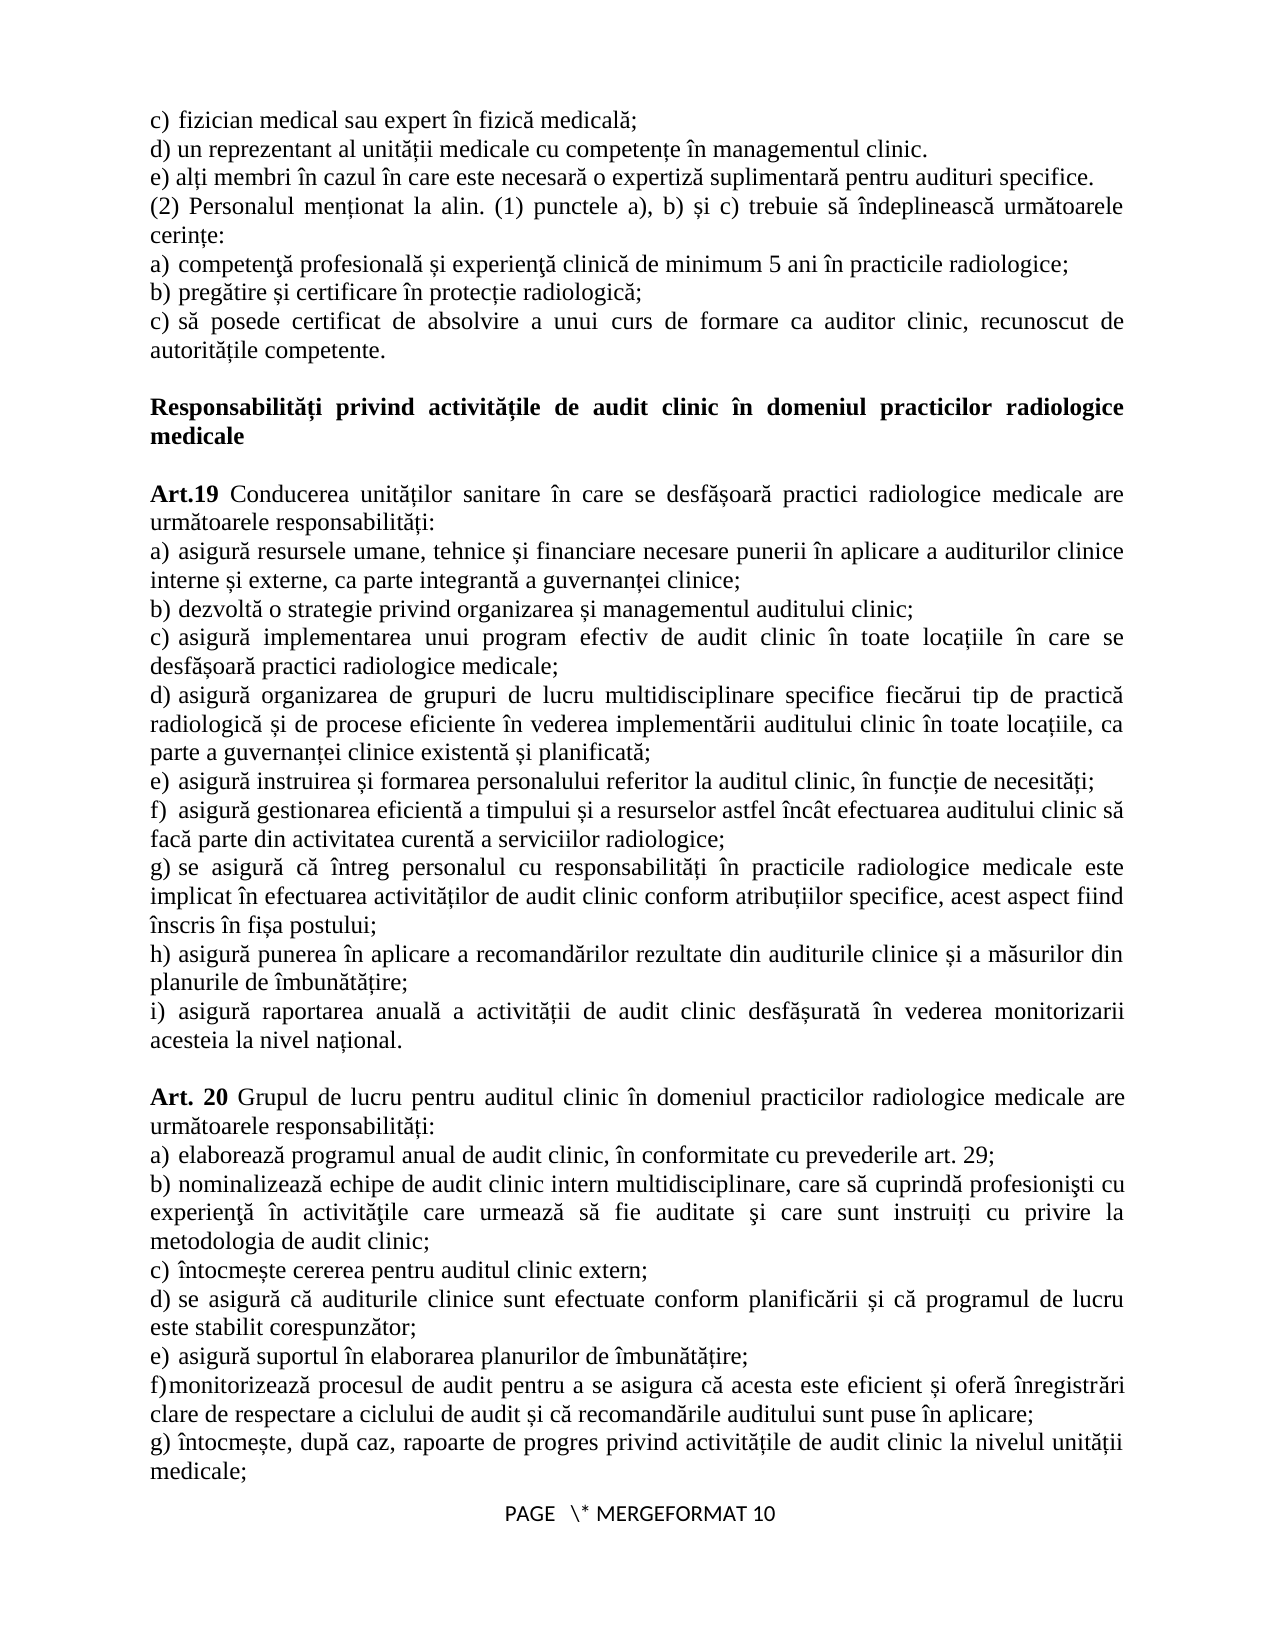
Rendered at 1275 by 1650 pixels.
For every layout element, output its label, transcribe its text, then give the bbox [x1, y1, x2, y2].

list pregătire și certificare în protecție radiologică; [150, 277, 1125, 306]
text Art.19 Conducerea unităților sanitare în care se desfășoară practici radiologice medicale are următoarele responsabilități: [150, 479, 1125, 536]
list asigură raportarea anuală a activității de audit clinic desfășurată în vederea monitorizarii acesteia la nivel național. [150, 996, 1125, 1054]
text (2) Personalul menționat la alin. (1) punctele a), b) și c) trebuie să îndeplinească următoarele cerințe: [150, 191, 1125, 249]
list dezvoltă o strategie privind organizarea și managementul auditului clinic; [150, 594, 1125, 622]
list să posede certificat de absolvire a unui curs de formare ca auditor clinic, recunoscut de autoritățile competente. [150, 306, 1125, 364]
list întocmește, după caz, rapoarte de progres privind activitățile de audit clinic la nivelul unității medicale; [150, 1427, 1125, 1485]
list asigură organizarea de grupuri de lucru multidisciplinare specifice fiecărui tip de practică radiologică și de procese eficiente în vederea implementării auditului clinic în toate locațiile, ca parte a guvernanței clinice existentă și planificată; [150, 680, 1125, 766]
list se asigură că auditurile clinice sunt efectuate conform planificării și că programul de lucru este stabilit corespunzător; [150, 1284, 1125, 1341]
list se asigură că întreg personalul cu responsabilități în practicile radiologice medicale este implicat în efectuarea activităților de audit clinic conform atribuțiilor specifice, acest aspect fiind înscris în fișa postului; [150, 852, 1125, 939]
list monitorizează procesul de audit pentru a se asigura că acesta este eficient și oferă înregistrări clare de respectare a ciclului de audit și că recomandările auditului sunt puse în aplicare; [150, 1370, 1125, 1427]
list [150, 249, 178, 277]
text Art. 20 Grupul de lucru pentru auditul clinic în domeniul practicilor radiologice medicale are următoarele responsabilități: [150, 1082, 1125, 1140]
list asigură gestionarea eficientă a timpului și a resurselor astfel încât efectuarea auditului clinic să facă parte din activitatea curentă a serviciilor radiologice; [150, 795, 1125, 852]
list asigură implementarea unui program efectiv de audit clinic în toate locațiile în care se desfășoară practici radiologice medicale; [150, 622, 1125, 680]
text d) un reprezentant al unității medicale cu competențe în managementul clinic. [150, 134, 1125, 162]
list asigură resursele umane, tehnice și financiare necesare punerii în aplicare a auditurilor clinice interne și externe, ca parte integrantă a guvernanței clinice; [150, 536, 1125, 594]
list asigură punerea în aplicare a recomandărilor rezultate din auditurile clinice și a măsurilor din planurile de îmbunătățire; [150, 939, 1125, 996]
list fizician medical sau expert în fizică medicală; [150, 105, 1125, 134]
list elaborează programul anual de audit clinic, în conformitate cu prevederile art. 29; [150, 1140, 1125, 1169]
list asigură suportul în elaborarea planurilor de îmbunătățire; [150, 1341, 1125, 1370]
list întocmește cererea pentru auditul clinic extern; [150, 1255, 1125, 1284]
list asigură instruirea și formarea personalului referitor la auditul clinic, în funcție de necesități; [150, 766, 1125, 795]
text Responsabilități privind activitățile de audit clinic în domeniul practicilor radiologice medicale [150, 392, 1125, 450]
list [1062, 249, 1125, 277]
list nominalizează echipe de audit clinic intern multidisciplinare, care să cuprindă profesionişti cu experienţă în activităţile care urmează să fie auditate şi care sunt instruiți cu privire la metodologia de audit clinic; [150, 1169, 1125, 1255]
text e) alți membri în cazul în care este necesară o expertiză suplimentară pentru audituri specifice. [150, 162, 1125, 191]
